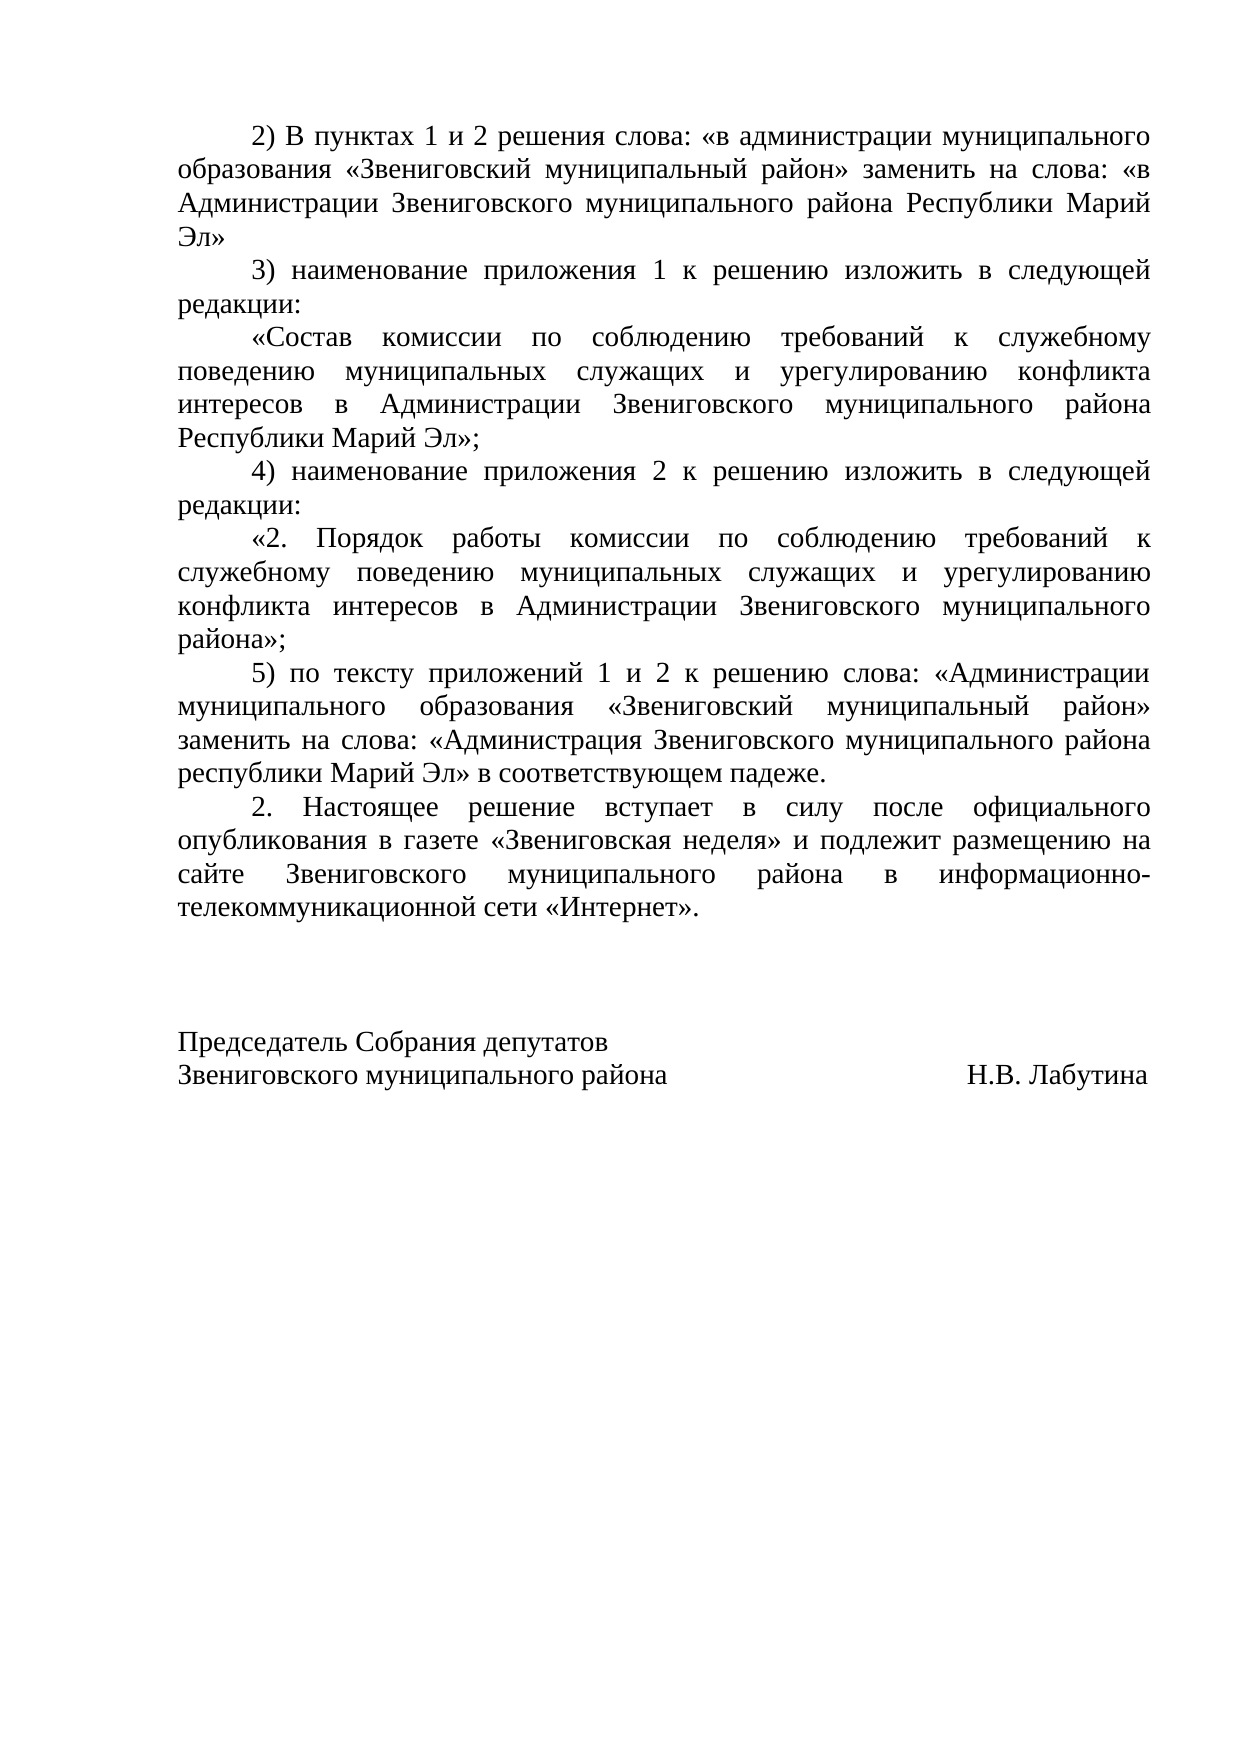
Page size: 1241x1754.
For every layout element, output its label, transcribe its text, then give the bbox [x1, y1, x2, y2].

text «Состав комиссии по соблюдению требований к служебному поведению муниципальных служащих и урегулированию конфликта интересов в Администрации Звениговского муниципального района Республики Марий Эл»; [177, 319, 1152, 453]
text 5) по тексту приложений 1 и 2 к решению слова: «Администрации муниципального образования «Звениговский муниципальный район» заменить на слова: «Администрация Звениговского муниципального района республики Марий Эл» в соответствующем падеже. [177, 655, 1152, 789]
text 4) наименование приложения 2 к решению изложить в следующей редакции: [177, 453, 1152, 521]
text 2. Настоящее решение вступает в силу после официального опубликования в газете «Звениговская неделя» и подлежит размещению на сайте Звениговского муниципального района в информационно-телекоммуникационной сети «Интернет». [177, 789, 1152, 923]
text 2) В пунктах 1 и 2 решения слова: «в администрации муниципального образования «Звениговский муниципальный район» заменить на слова: «в Администрации Звениговского муниципального района Республики Марий Эл» [177, 118, 1152, 252]
text «2. Порядок работы комиссии по соблюдению требований к служебному поведению муниципальных служащих и урегулированию конфликта интересов в Администрации Звениговского муниципального района»; [177, 521, 1152, 655]
text 3) наименование приложения 1 к решению изложить в следующей редакции: [177, 252, 1152, 319]
text Звениговского муниципального района Н.В. Лабутина [177, 1057, 1152, 1091]
text Председатель Собрания депутатов [177, 1024, 1152, 1057]
